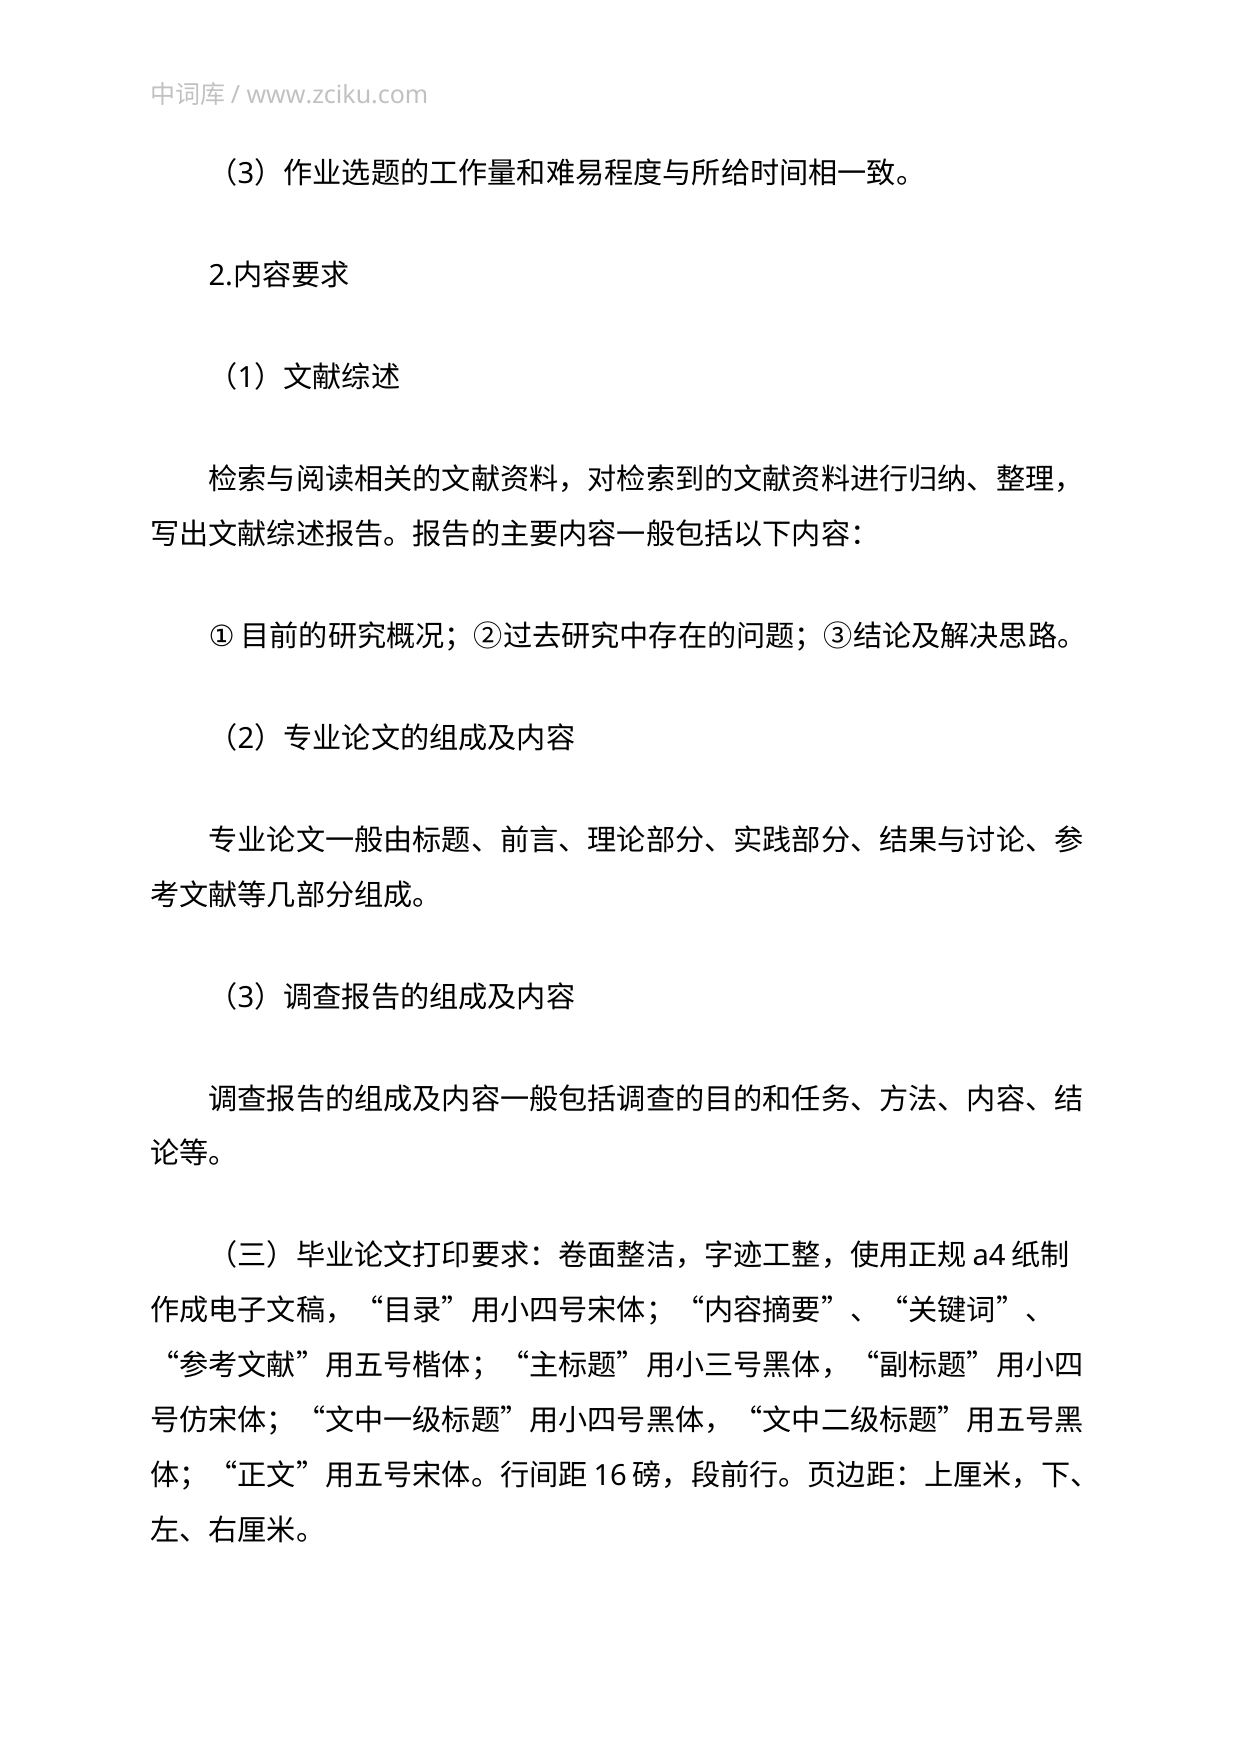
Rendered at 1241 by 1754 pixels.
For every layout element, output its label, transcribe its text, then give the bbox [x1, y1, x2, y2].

text 检索与阅读相关的文献资料，对检索到的文献资料进行归纳、整理，写出文献综述报告。报告的主要内容一般包括以下内容： [150, 456, 1090, 553]
text （3）调查报告的组成及内容 [150, 973, 1090, 1016]
text ①目前的研究概况；②过去研究中存在的问题；③结论及解决思路。 [150, 613, 1090, 655]
text 2.内容要求 [150, 252, 1090, 294]
text （2）专业论文的组成及内容 [150, 714, 1090, 757]
text （3）作业选题的工作量和难易程度与所给时间相一致。 [150, 150, 1090, 192]
text 调查报告的组成及内容一般包括调查的目的和任务、方法、内容、结论等。 [150, 1075, 1090, 1172]
text 专业论文一般由标题、前言、理论部分、实践部分、结果与讨论、参考文献等几部分组成。 [150, 817, 1090, 914]
text （三）毕业论文打印要求：卷面整洁，字迹工整，使用正规a4纸制作成电子文稿，“目录”用小四号宋体；“内容摘要”、“关键词”、“参考文献”用五号楷体；“主标题”用小三号黑体，“副标题”用小四号仿宋体；“文中一级标题”用小四号黑体，“文中二级标题”用五号黑体；“正文”用五号宋体。行间距16磅，段前行。页边距：上厘米，下、左、右厘米。 [150, 1232, 1090, 1549]
text （1）文献综述 [150, 354, 1090, 396]
